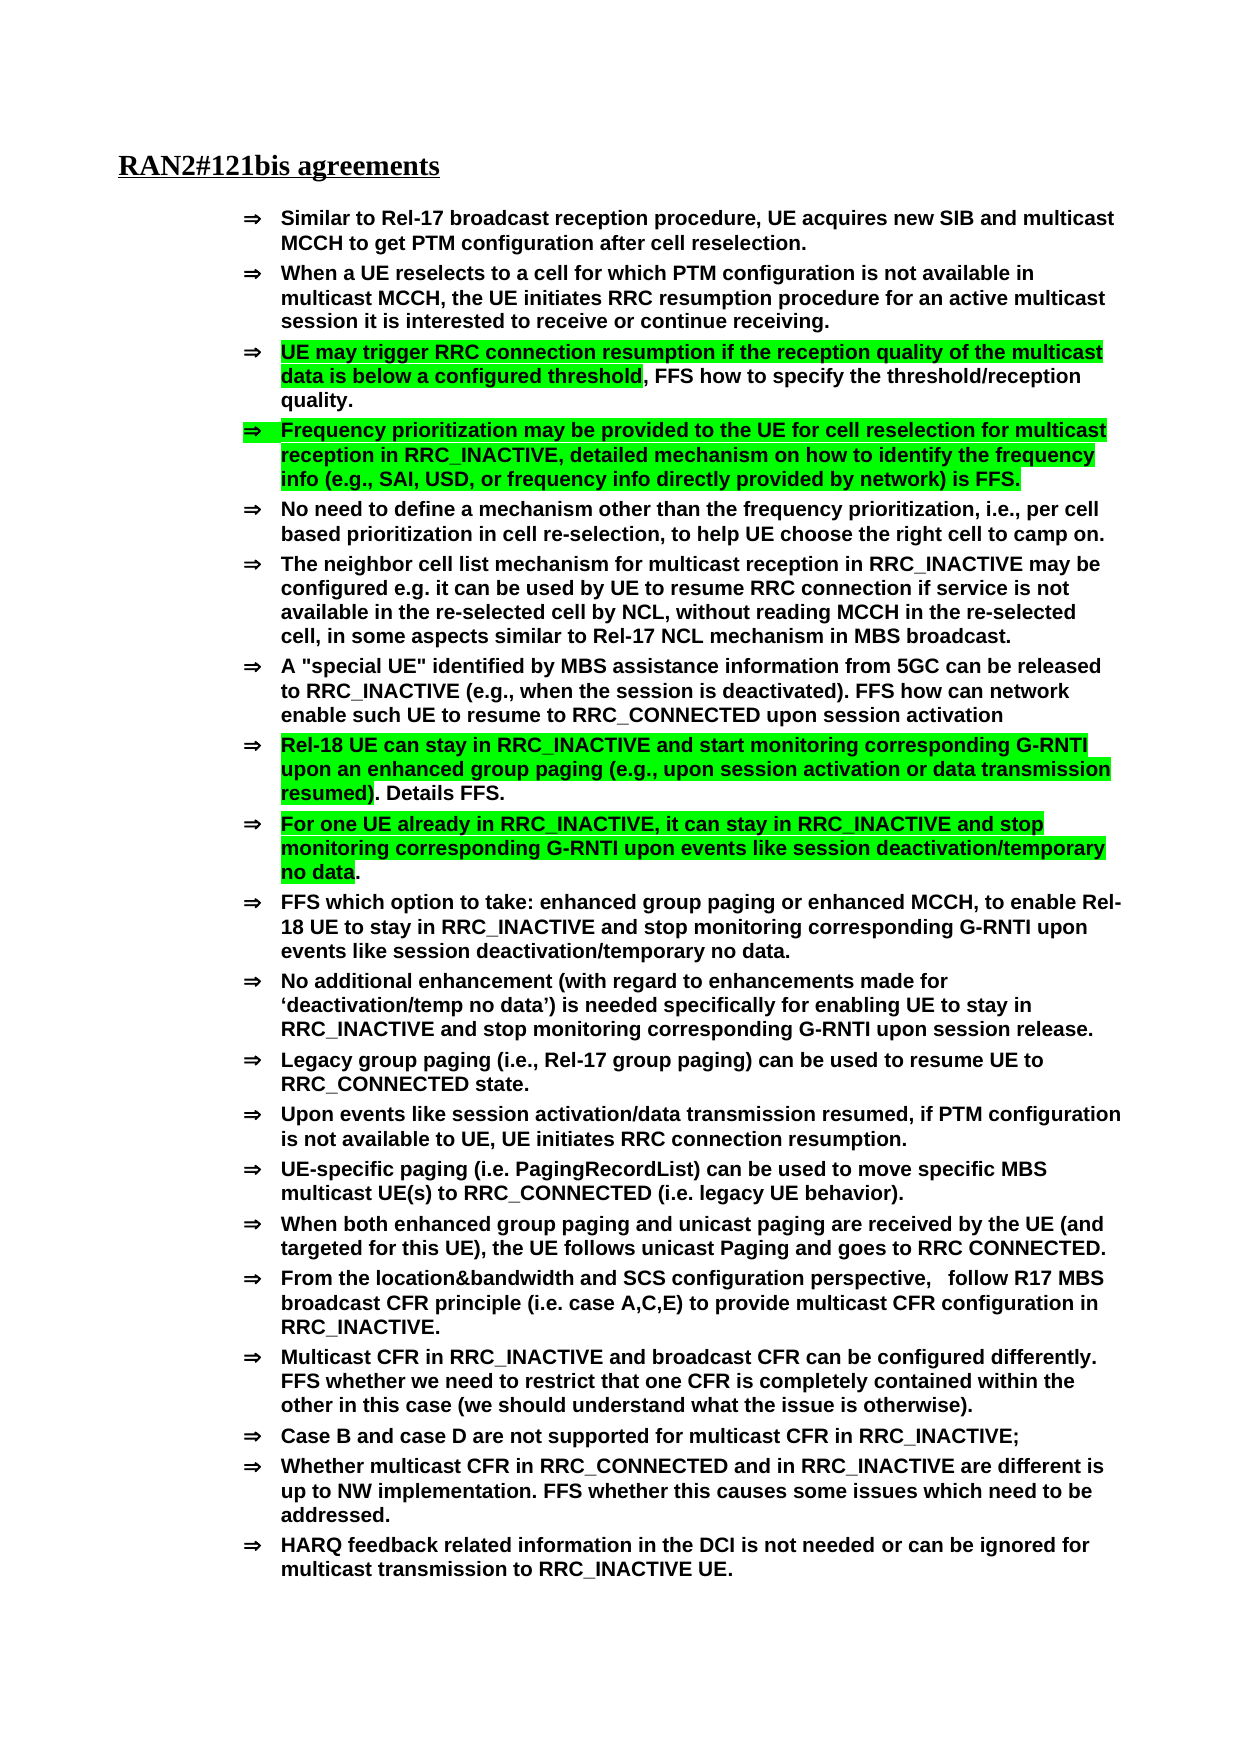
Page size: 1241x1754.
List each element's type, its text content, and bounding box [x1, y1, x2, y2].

text Frequency prioritization may be provided to the UE for cell reselection for multicast reception in RRC_INACTIVE, detailed mechanism on how to identify the frequency info (e.g., SAI, USD, or frequency info directly provided by network) is FFS. [243, 418, 1122, 491]
text Similar to Rel-17 broadcast reception procedure, UE acquires new SIB and multicast MCCH to get PTM configuration after cell reselection. [243, 206, 1122, 255]
text Upon events like session activation/data transmission resumed, if PTM configuration is not available to UE, UE initiates RRC connection resumption. [243, 1102, 1122, 1151]
text RAN2#121bis agreements [118, 148, 1122, 181]
text For one UE already in RRC_INACTIVE, it can stay in RRC_INACTIVE and stop monitoring corresponding G-RNTI upon events like session deactivation/temporary no data. [243, 811, 1122, 884]
text No need to define a mechanism other than the frequency prioritization, i.e., per cell based prioritization in cell re-selection, to help UE choose the right cell to camp on. [243, 497, 1122, 545]
text A "special UE" identified by MBS assistance information from 5GC can be released to RRC_INACTIVE (e.g., when the session is deactivated). FFS how can network enable such UE to resume to RRC_CONNECTED upon session activation [243, 654, 1122, 727]
text UE may trigger RRC connection resumption if the reception quality of the multicast data is below a configured threshold, FFS how to specify the threshold/reception quality. [243, 339, 1122, 412]
text From the location&bandwidth and SCS configuration perspective, follow R17 MBS broadcast CFR principle (i.e. case A,C,E) to provide multicast CFR configuration in RRC_INACTIVE. [243, 1266, 1122, 1338]
text UE-specific paging (i.e. PagingRecordList) can be used to move specific MBS multicast UE(s) to RRC_CONNECTED (i.e. legacy UE behavior). [243, 1157, 1122, 1205]
text Case B and case D are not supported for multicast CFR in RRC_INACTIVE; [243, 1423, 1122, 1448]
text Whether multicast CFR in RRC_CONNECTED and in RRC_INACTIVE are different is up to NW implementation. FFS whether this causes some issues which need to be addressed. [243, 1454, 1122, 1527]
text When a UE reselects to a cell for which PTM configuration is not available in multicast MCCH, the UE initiates RRC resumption procedure for an active multicast session it is interested to receive or continue receiving. [243, 261, 1122, 333]
text No additional enhancement (with regard to enhancements made for ‘deactivation/temp no data’) is needed specifically for enabling UE to stay in RRC_INACTIVE and stop monitoring corresponding G-RNTI upon session release. [243, 969, 1122, 1041]
text FFS which option to take: enhanced group paging or enhanced MCCH, to enable Rel-18 UE to stay in RRC_INACTIVE and stop monitoring corresponding G-RNTI upon events like session deactivation/temporary no data. [243, 890, 1122, 962]
text The neighbor cell list mechanism for multicast reception in RRC_INACTIVE may be configured e.g. it can be used by UE to resume RRC connection if service is not available in the re-selected cell by NCL, without reading MCCH in the re-selected cell, in some aspects similar to Rel-17 NCL mechanism in MBS broadcast. [243, 552, 1122, 648]
text When both enhanced group paging and unicast paging are received by the UE (and targeted for this UE), the UE follows unicast Paging and goes to RRC CONNECTED. [243, 1211, 1122, 1260]
text HARQ feedback related information in the DCI is not needed or can be ignored for multicast transmission to RRC_INACTIVE UE. [243, 1533, 1122, 1581]
text Legacy group paging (i.e., Rel-17 group paging) can be used to resume UE to RRC_CONNECTED state. [243, 1047, 1122, 1096]
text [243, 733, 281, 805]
text Multicast CFR in RRC_INACTIVE and broadcast CFR can be configured differently. FFS whether we need to restrict that one CFR is completely contained within the other in this case (we should understand what the issue is otherwise). [243, 1345, 1122, 1417]
text Rel-18 UE can stay in RRC_INACTIVE and start monitoring corresponding G-RNTI upon an enhanced group paging (e.g., upon session activation or data transmission resumed). Details FFS. [374, 733, 1122, 805]
